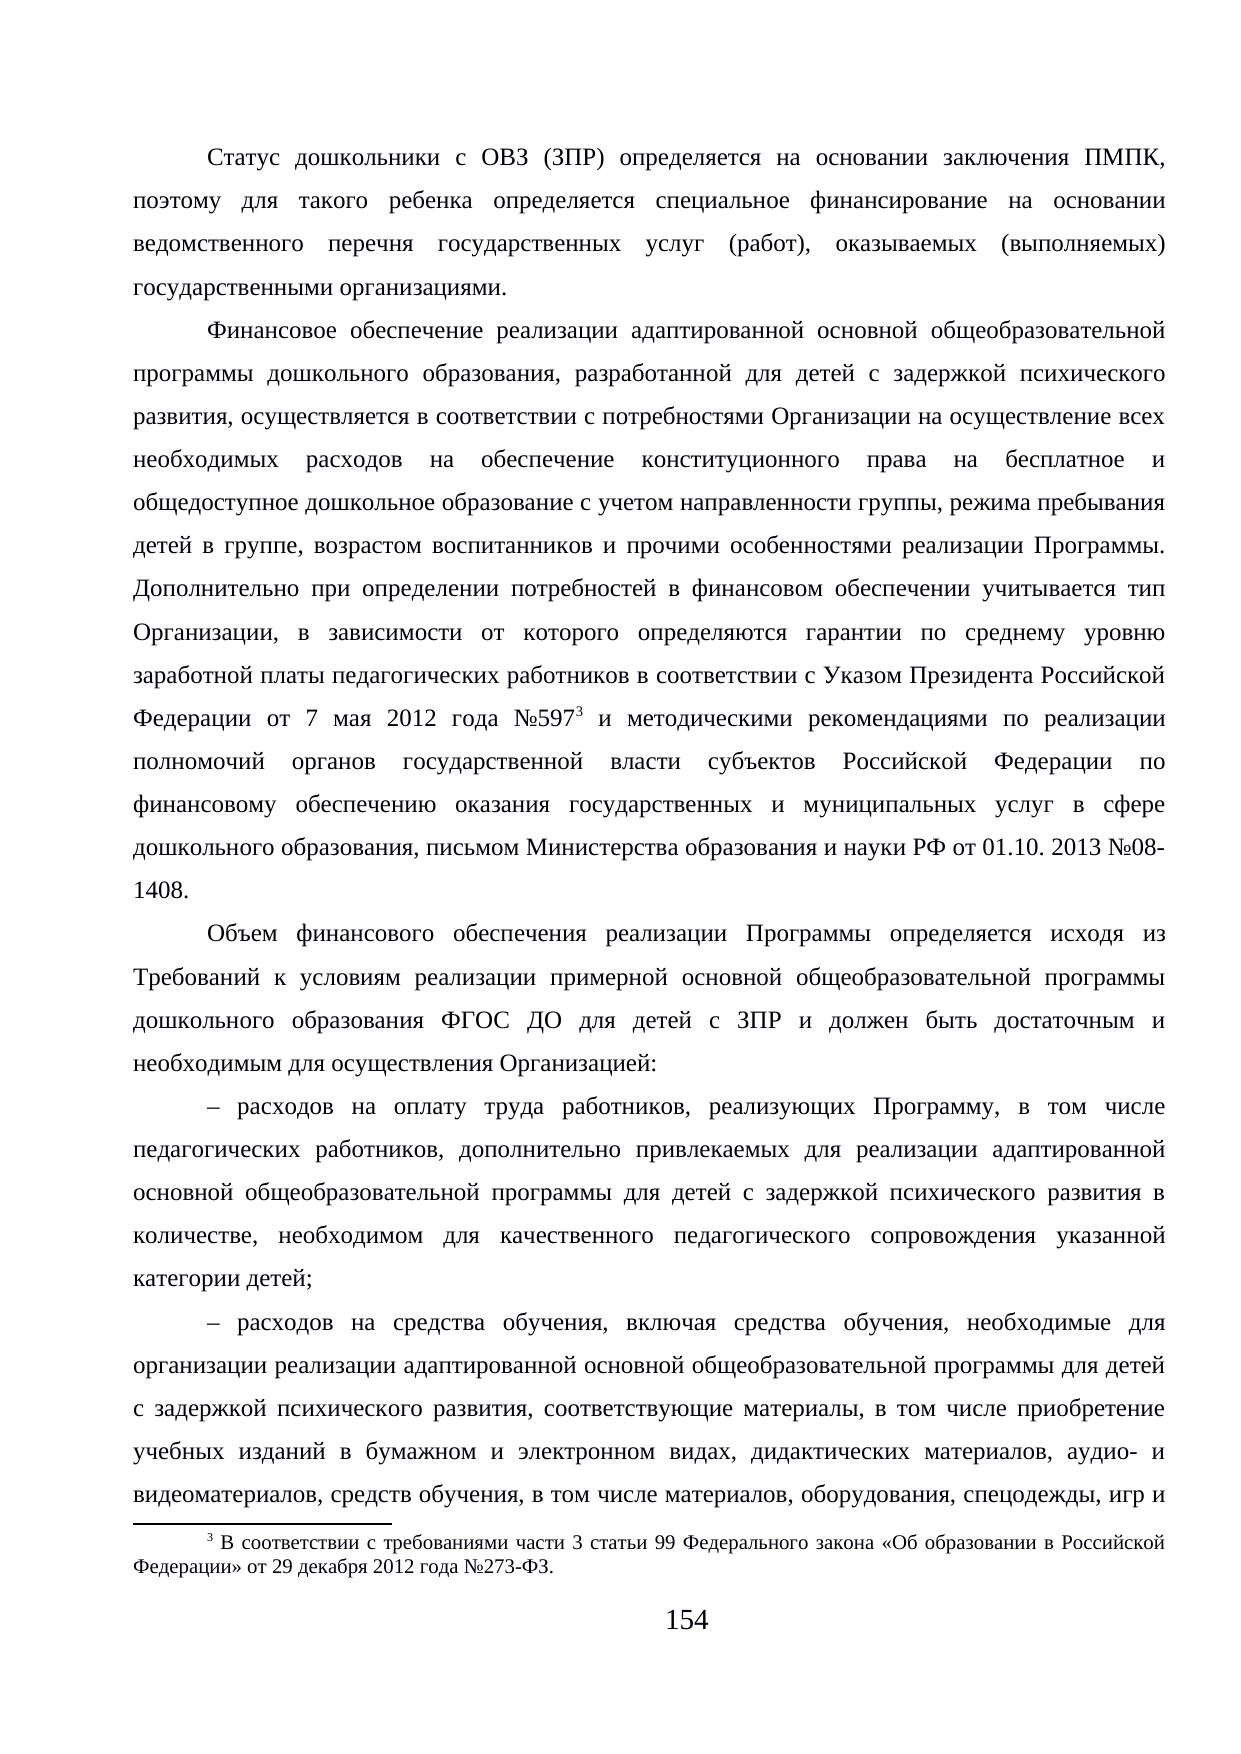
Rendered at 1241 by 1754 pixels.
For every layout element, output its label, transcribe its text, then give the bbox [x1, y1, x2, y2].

text Статус дошкольники с ОВЗ (ЗПР) определяется на основании заключения ПМПК, поэтому для такого ребенка определяется специальное финансирование на основании ведомственного перечня государственных услуг (работ), оказываемых (выполняемых) государственными организациями. [133, 142, 1166, 300]
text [133, 1307, 1166, 1508]
text Финансовое обеспечение реализации адаптированной основной общеобразовательной программы дошкольного образования, разработанной для детей с задержкой психического развития, осуществляется в соответствии с потребностями Организации на осуществление всех необходимых расходов на обеспечение конституционного права на бесплатное и общедоступное дошкольное образование с учетом направленности группы, режима пребывания детей в группе, возрастом воспитанников и прочими особенностями реализации Программы. Дополнительно при определении потребностей в финансовом обеспечении учитывается тип Организации, в зависимости от которого определяются гарантии по среднему уровню заработной платы педагогических работников в соответствии с Указом Президента Российской Федерации от 7 мая 2012 года №597 и методическими рекомендациями по реализации полномочий органов государственной власти субъектов Российской Федерации по финансовому обеспечению оказания государственных и муниципальных услуг в сфере дошкольного образования, письмом Министерства образования и науки РФ от 01.10. 2013 №08-1408. [133, 315, 1166, 904]
text Объем финансового обеспечения реализации Программы определяется исходя из Требований к условиям реализации примерной основной общеобразовательной программы дошкольного образования ФГОС ДО для детей с ЗПР и должен быть достаточным и необходимым для осуществления Организацией: [133, 918, 1166, 1077]
text – расходов на оплату труда работников, реализующих Программу, в том числе педагогических работников, дополнительно привлекаемых для реализации адаптированной основной общеобразовательной программы для детей с задержкой психического развития в количестве, необходимом для качественного педагогического сопровождения указанной категории детей; [133, 1091, 1166, 1292]
